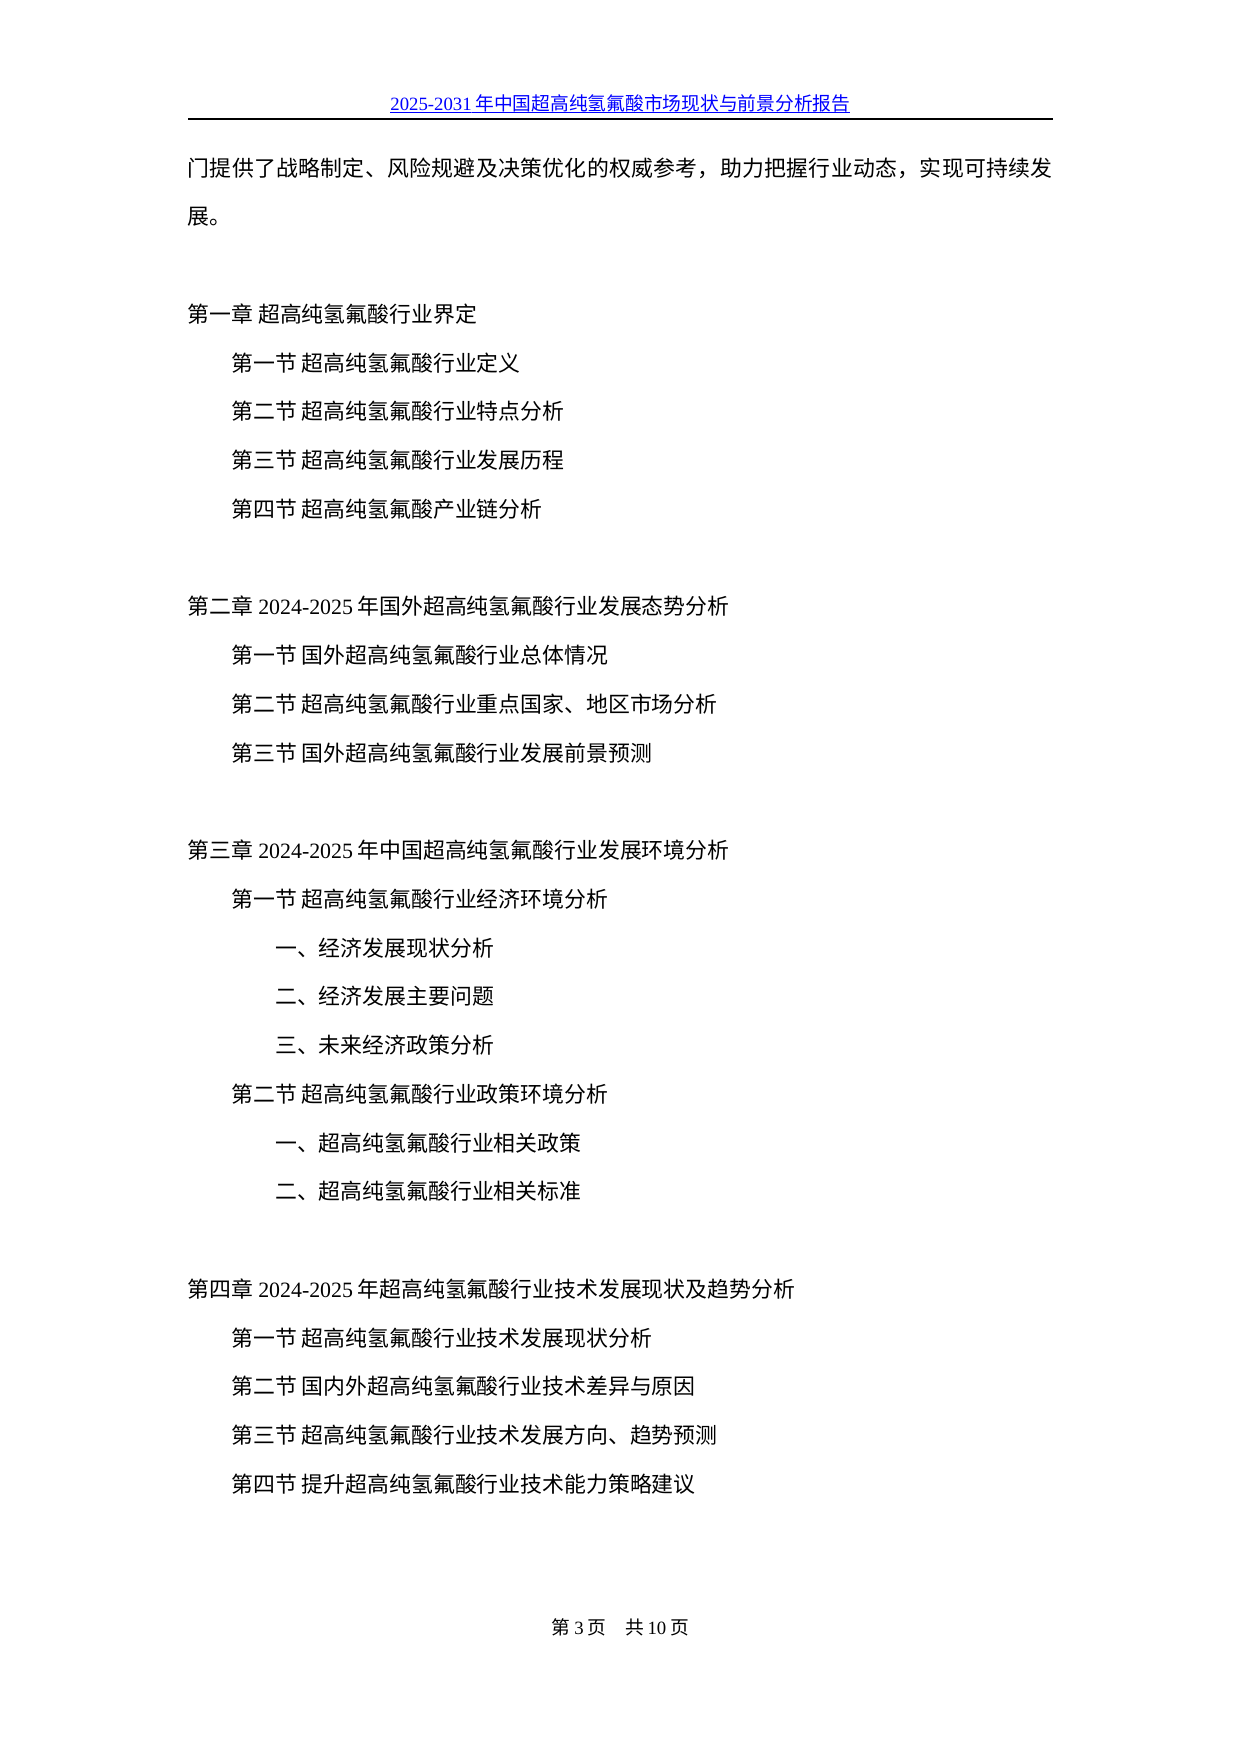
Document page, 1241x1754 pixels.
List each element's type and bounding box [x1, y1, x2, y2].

text [187, 150, 1053, 1499]
